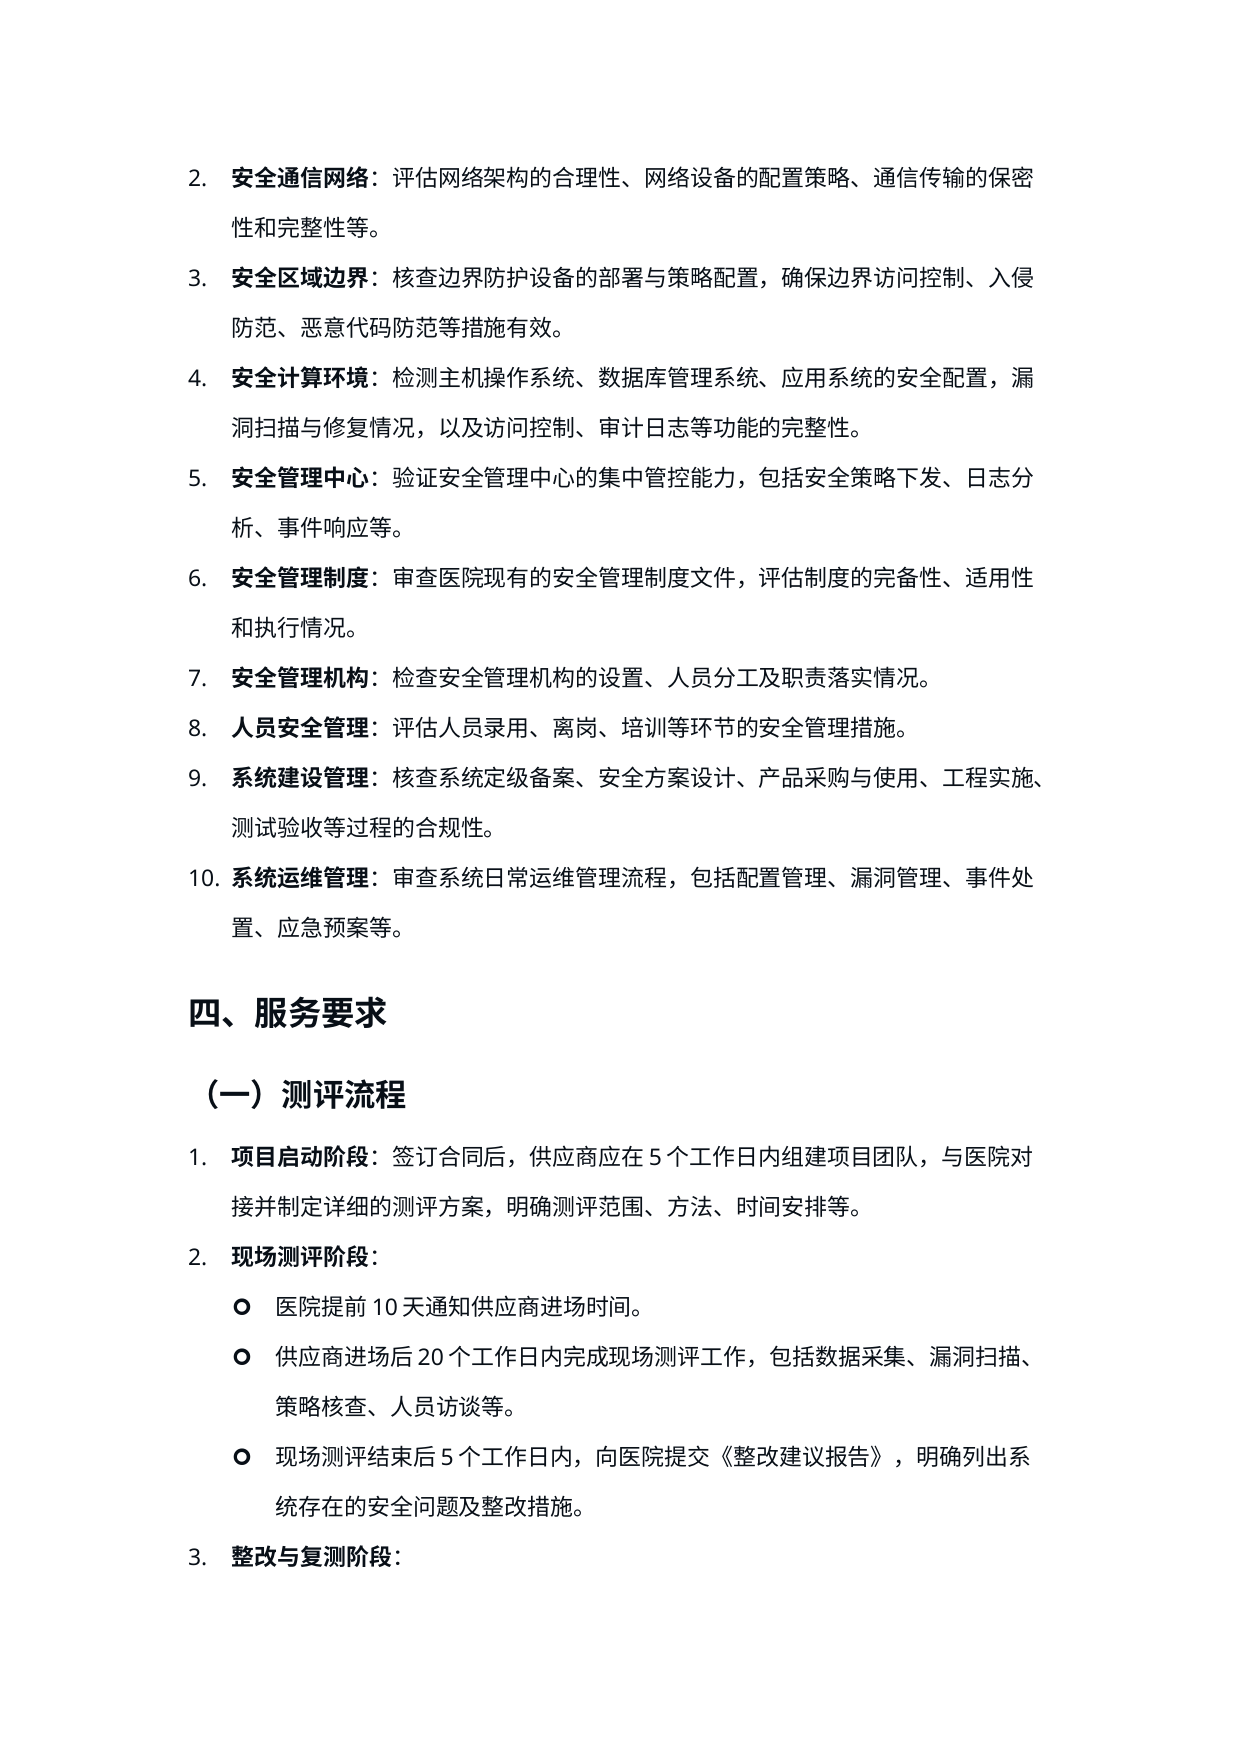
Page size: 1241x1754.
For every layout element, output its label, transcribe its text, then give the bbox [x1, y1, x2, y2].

list 安全管理机构：检查安全管理机构的设置、人员分工及职责落实情况。 [188, 652, 1052, 702]
list 安全管理制度：审查医院现有的安全管理制度文件，评估制度的完备性、适用性和执行情况。 [188, 552, 1052, 652]
list 项目启动阶段：签订合同后，供应商应在5个工作日内组建项目团队，与医院对接并制定详细的测评方案，明确测评范围、方法、时间安排等。 [188, 1130, 1052, 1230]
list 整改与复测阶段： [188, 1530, 1052, 1580]
list 安全管理中心：验证安全管理中心的集中管控能力，包括安全策略下发、日志分析、事件响应等。 [188, 452, 1052, 552]
list 供应商进场后20个工作日内完成现场测评工作，包括数据采集、漏洞扫描、策略核查、人员访谈等。 [232, 1330, 1052, 1430]
list 安全计算环境：检测主机操作系统、数据库管理系统、应用系统的安全配置，漏洞扫描与修复情况，以及访问控制、审计日志等功能的完整性。 [188, 352, 1052, 452]
list 现场测评结束后5个工作日内，向医院提交《整改建议报告》，明确列出系统存在的安全问题及整改措施。 [232, 1430, 1052, 1530]
subtitle 四、服务要求 [188, 986, 1052, 1036]
list 系统运维管理：审查系统日常运维管理流程，包括配置管理、漏洞管理、事件处置、应急预案等。 [188, 852, 1052, 952]
subtitle （一）测评流程 [188, 1068, 1052, 1118]
list 医院提前10天通知供应商进场时间。 [232, 1280, 1052, 1330]
list 安全通信网络：评估网络架构的合理性、网络设备的配置策略、通信传输的保密性和完整性等。 [188, 152, 1052, 252]
list 人员安全管理：评估人员录用、离岗、培训等环节的安全管理措施。 [188, 702, 1052, 752]
list 系统建设管理：核查系统定级备案、安全方案设计、产品采购与使用、工程实施、测试验收等过程的合规性。 [188, 752, 1052, 852]
list 安全区域边界：核查边界防护设备的部署与策略配置，确保边界访问控制、入侵防范、恶意代码防范等措施有效。 [188, 252, 1052, 352]
list 现场测评阶段： [188, 1230, 1052, 1280]
